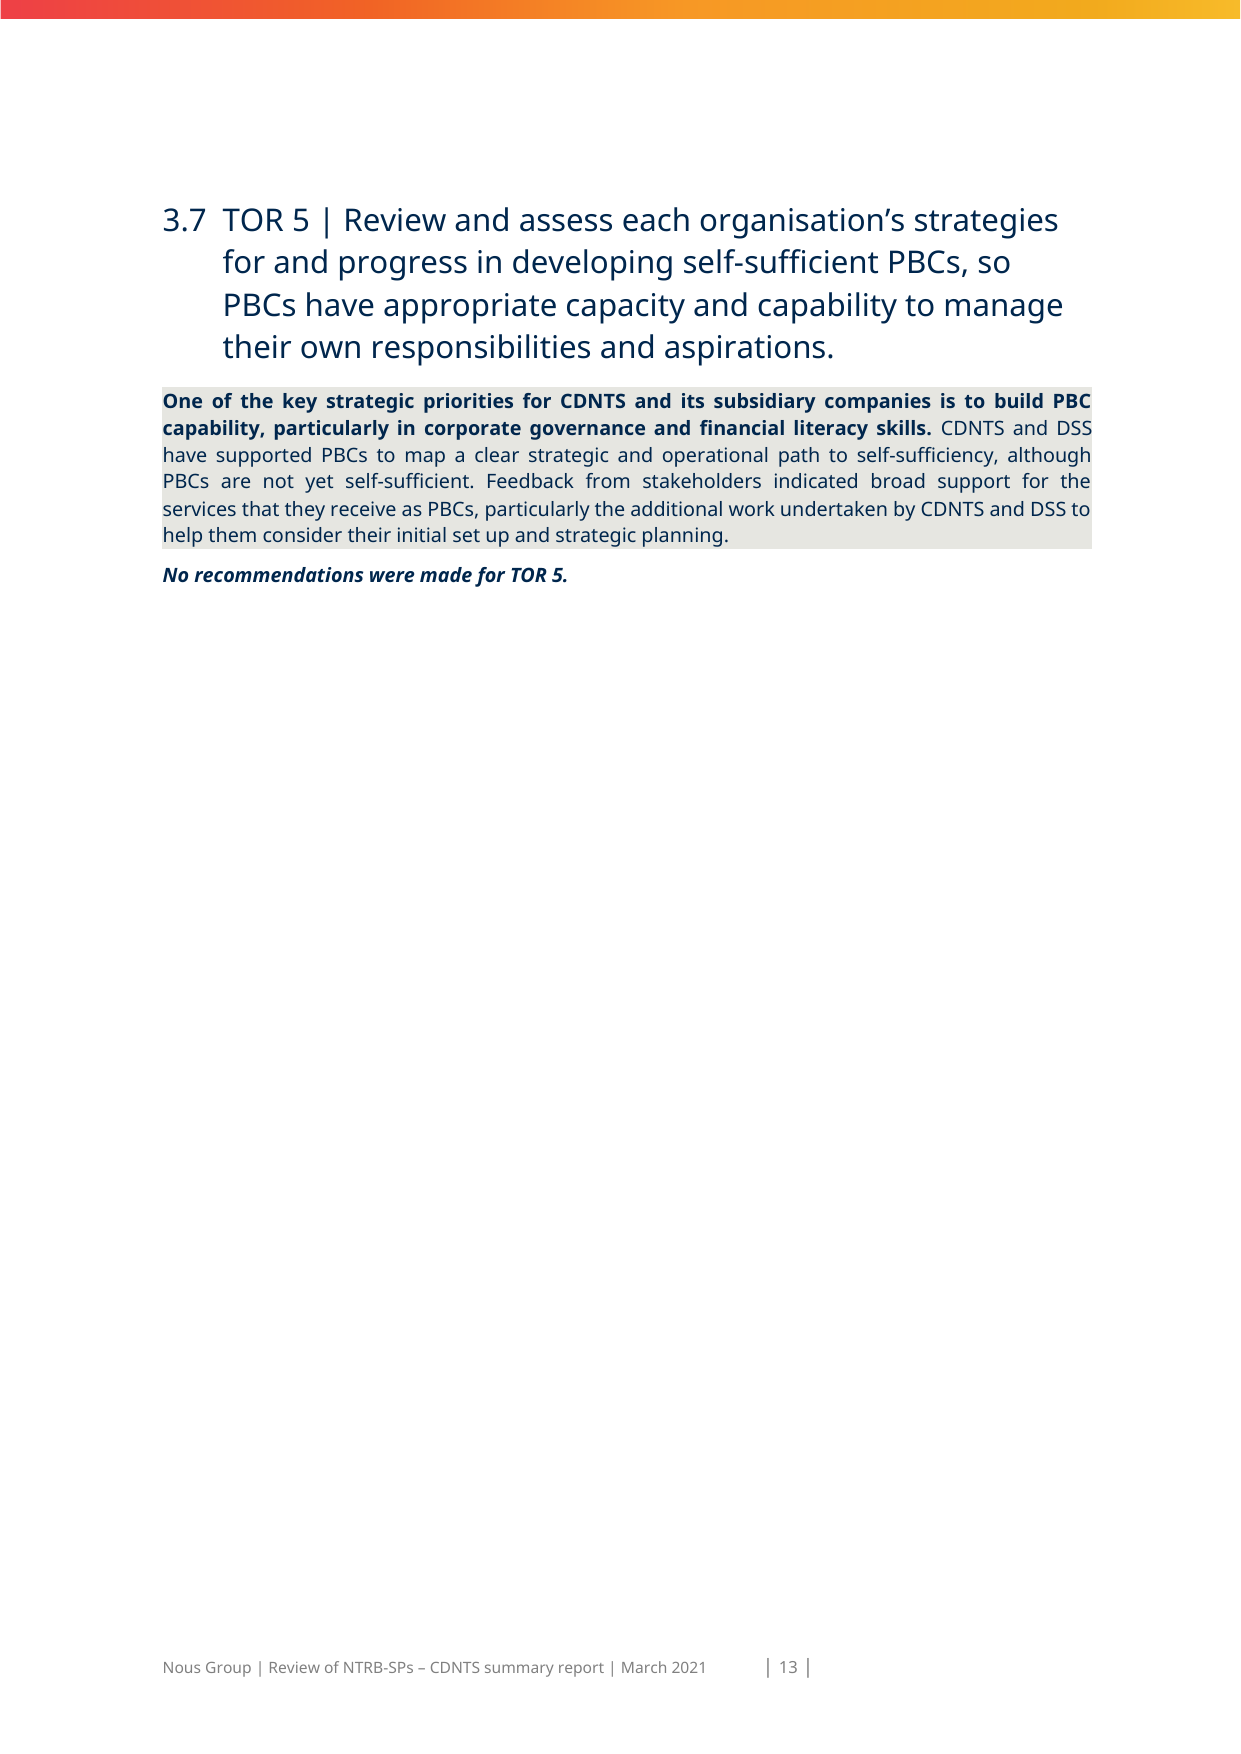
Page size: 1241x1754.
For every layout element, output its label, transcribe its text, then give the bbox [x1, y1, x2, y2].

picture [0, 0, 1241, 19]
text One of the key strategic priorities for CDNTS and its subsidiary companies is to build PBC capability, particularly in corporate governance and financial literacy skills. CDNTS and DSS have supported PBCs to map a clear strategic and operational path to self-sufficiency, although PBCs are not yet self-sufficient. Feedback from stakeholders indicated broad support for the services that they receive as PBCs, particularly the additional work undertaken by CDNTS and DSS to help them consider their initial set up and strategic planning. [162, 387, 1092, 549]
text No recommendations were made for TOR 5. [162, 561, 1092, 588]
subtitle TOR 5 | Review and assess each organisation’s strategies for and progress in developing self-sufficient PBCs, so PBCs have appropriate capacity and capability to manage their own responsibilities and aspirations. [162, 198, 1092, 368]
